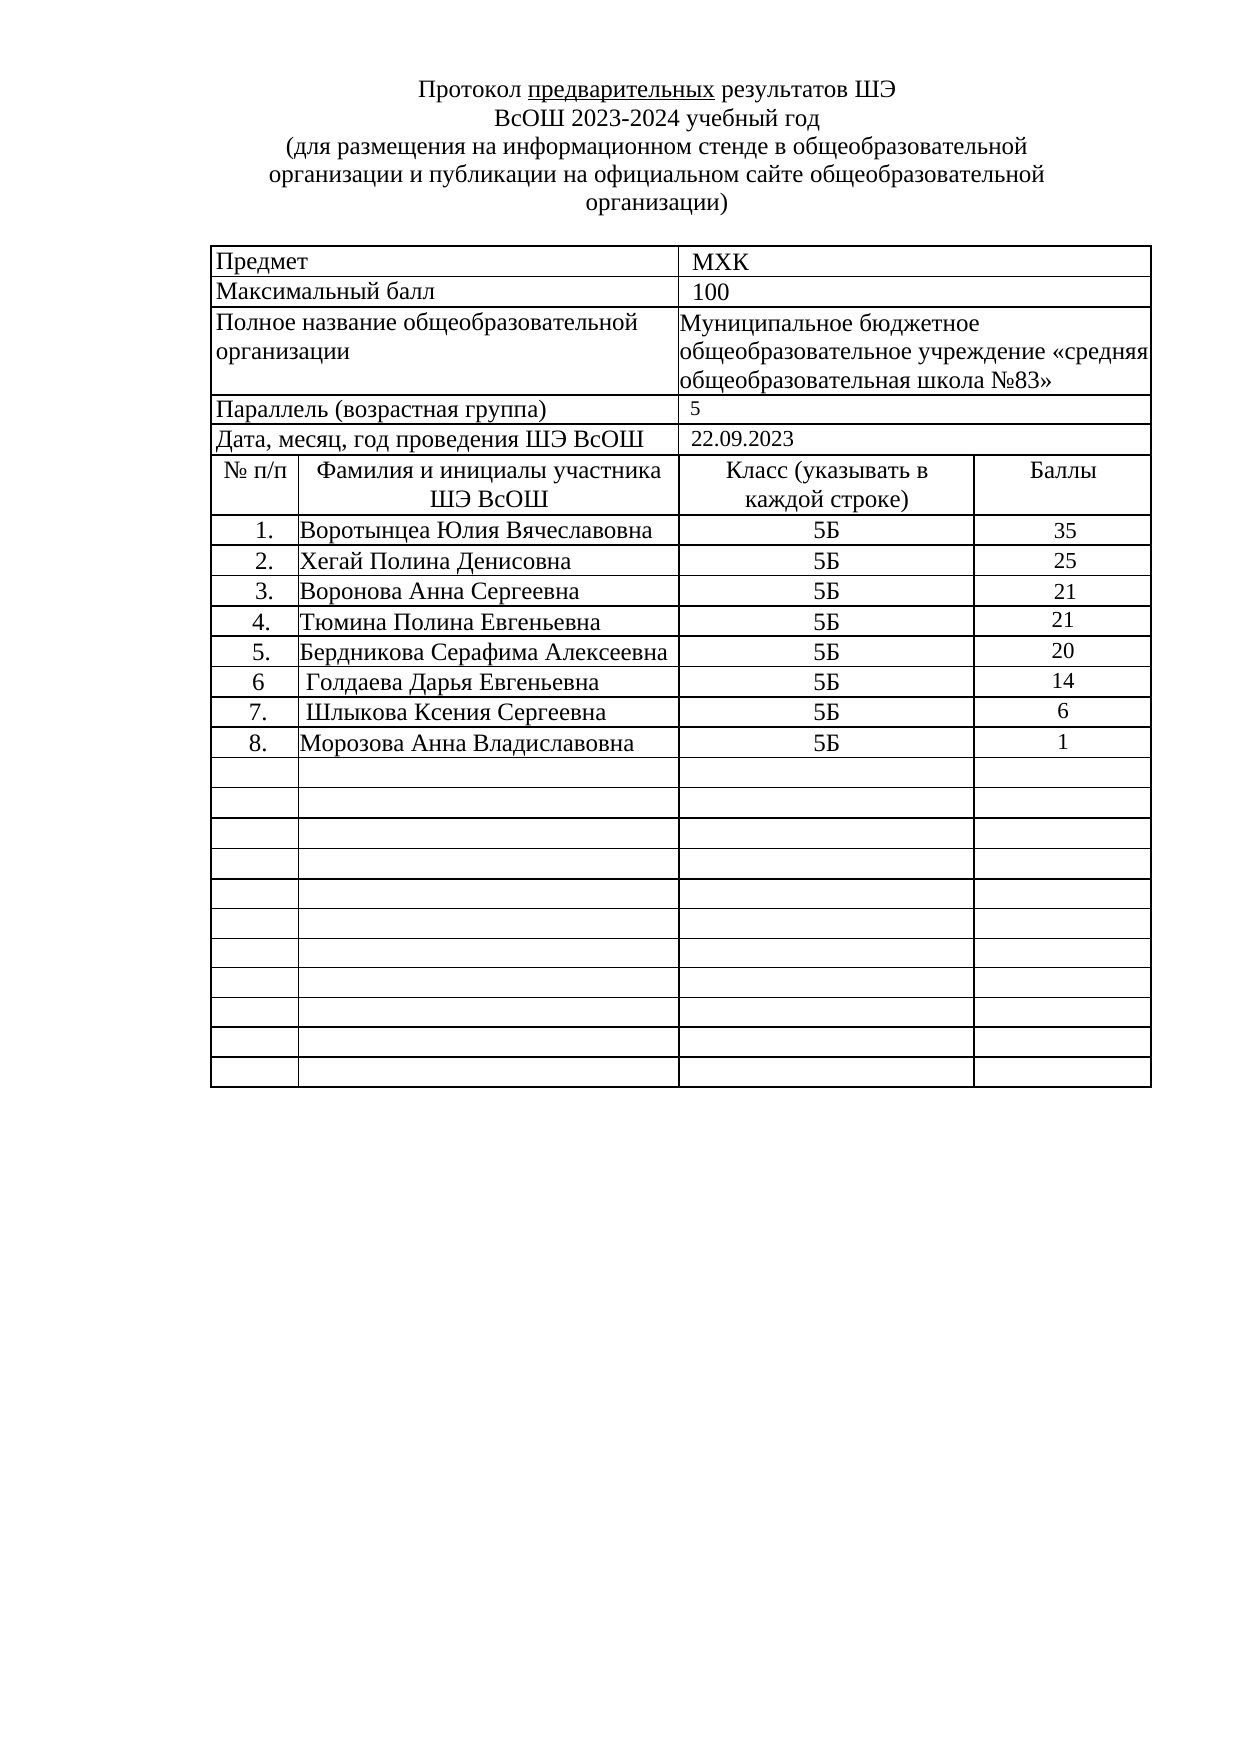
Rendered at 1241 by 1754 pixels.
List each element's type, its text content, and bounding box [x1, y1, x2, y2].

table_cell Баллы [975, 456, 1150, 514]
table_cell [299, 758, 678, 787]
table_cell [680, 880, 973, 907]
table_cell [680, 939, 973, 967]
table_cell Полное название общеобразовательной организации [212, 308, 678, 394]
table_cell 4. [212, 607, 298, 635]
text (для размещения на информационном стенде в общеобразовательной организации и публикации на официальном сайте общеобразовательной организации) [250, 132, 1063, 216]
table_cell 5Б [680, 698, 973, 726]
table_cell 20 [975, 637, 1150, 666]
table_cell 7. [212, 698, 298, 726]
table_cell [680, 909, 973, 937]
table_cell [680, 758, 973, 787]
table_cell Бердникова Серафима Алексеевна [299, 637, 678, 666]
table_cell [680, 788, 973, 817]
table_cell Воронова Анна Сергеевна [299, 576, 678, 605]
table_cell 5Б [680, 576, 973, 605]
table_cell [680, 819, 973, 847]
table_cell [975, 849, 1150, 878]
table_cell [212, 939, 298, 967]
table_cell [299, 998, 678, 1026]
table_cell [680, 998, 973, 1026]
table_cell [975, 1028, 1150, 1056]
table_cell Воротынцеа Юлия Вячеславовна [299, 516, 678, 544]
table_cell Муниципальное бюджетное общеобразовательное учреждение «средняя общеобразовательная школа №83» [679, 308, 1150, 394]
table_cell [212, 576, 298, 605]
table_cell [212, 516, 298, 544]
table_cell 5. [212, 637, 298, 666]
table_cell [212, 819, 298, 847]
table_cell [299, 1028, 678, 1056]
table_cell [975, 909, 1150, 937]
table_cell [212, 788, 298, 817]
table_cell Дата, месяц, год проведения ШЭ ВсОШ [212, 425, 678, 454]
table_header Предмет [212, 247, 678, 276]
table_cell 6 [212, 667, 298, 696]
table_cell [975, 1058, 1150, 1086]
table_cell [212, 968, 298, 997]
table_cell [680, 968, 973, 997]
table_cell 5Б [680, 637, 973, 666]
table_cell [212, 909, 298, 937]
table_cell 22.09.2023 [679, 425, 1150, 454]
table_cell Голдаева Дарья Евгеньевна [299, 667, 678, 696]
table_cell Шлыкова Ксения Сергеевна [299, 698, 678, 726]
table_cell [975, 819, 1150, 847]
table_cell [680, 849, 973, 878]
table_cell 8. [212, 728, 298, 757]
table_cell [975, 968, 1150, 997]
table_cell 100 [679, 277, 1150, 306]
table_cell [212, 849, 298, 878]
table_cell [212, 758, 298, 787]
table_cell [299, 880, 678, 907]
table_cell [975, 758, 1150, 787]
table_cell 35 [975, 516, 1150, 544]
table_cell 1 [975, 728, 1150, 757]
table_cell Тюмина Полина Евгеньевна [299, 607, 678, 635]
text Протокол предварительных результатов ШЭ ВсОШ 2023-2024 учебный год [414, 74, 900, 131]
table_cell 5Б [680, 667, 973, 696]
table_cell Класс (указывать в каждой строке) [680, 456, 973, 514]
table_cell [299, 788, 678, 817]
table_cell [212, 546, 298, 575]
table_cell [212, 1028, 298, 1056]
table_cell 5Б [680, 607, 973, 635]
table_cell 5Б [680, 546, 973, 575]
table_cell [975, 998, 1150, 1026]
table_cell 5Б [680, 516, 973, 544]
table_cell [212, 880, 298, 907]
table_cell [299, 849, 678, 878]
table_header МХК [679, 247, 1150, 276]
table_cell Хегай Полина Денисовна [299, 546, 678, 575]
table_cell [212, 998, 298, 1026]
table_cell [212, 1058, 298, 1086]
table_cell [680, 1058, 973, 1086]
table_cell 5Б [680, 728, 973, 757]
table_cell [975, 939, 1150, 967]
table_cell [299, 939, 678, 967]
table_cell 21 [975, 607, 1150, 635]
table_cell [975, 788, 1150, 817]
table_cell Морозова Анна Владиславовна [299, 728, 678, 757]
table_cell 5 [679, 396, 1150, 423]
table_cell [299, 968, 678, 997]
table_cell Параллель (возрастная группа) [212, 396, 678, 423]
table_cell Максимальный балл [212, 277, 678, 306]
table_cell [975, 880, 1150, 907]
table_cell 14 [975, 667, 1150, 696]
table_cell 6 [975, 698, 1150, 726]
table_cell [299, 819, 678, 847]
table_cell 25 [975, 546, 1150, 575]
table_cell [680, 1028, 973, 1056]
table_cell 21 [975, 576, 1150, 605]
table_cell № п/п [212, 456, 298, 514]
table_cell [299, 1058, 678, 1086]
table_cell Фамилия и инициалы участника ШЭ ВсОШ [299, 456, 678, 514]
table_cell [299, 909, 678, 937]
